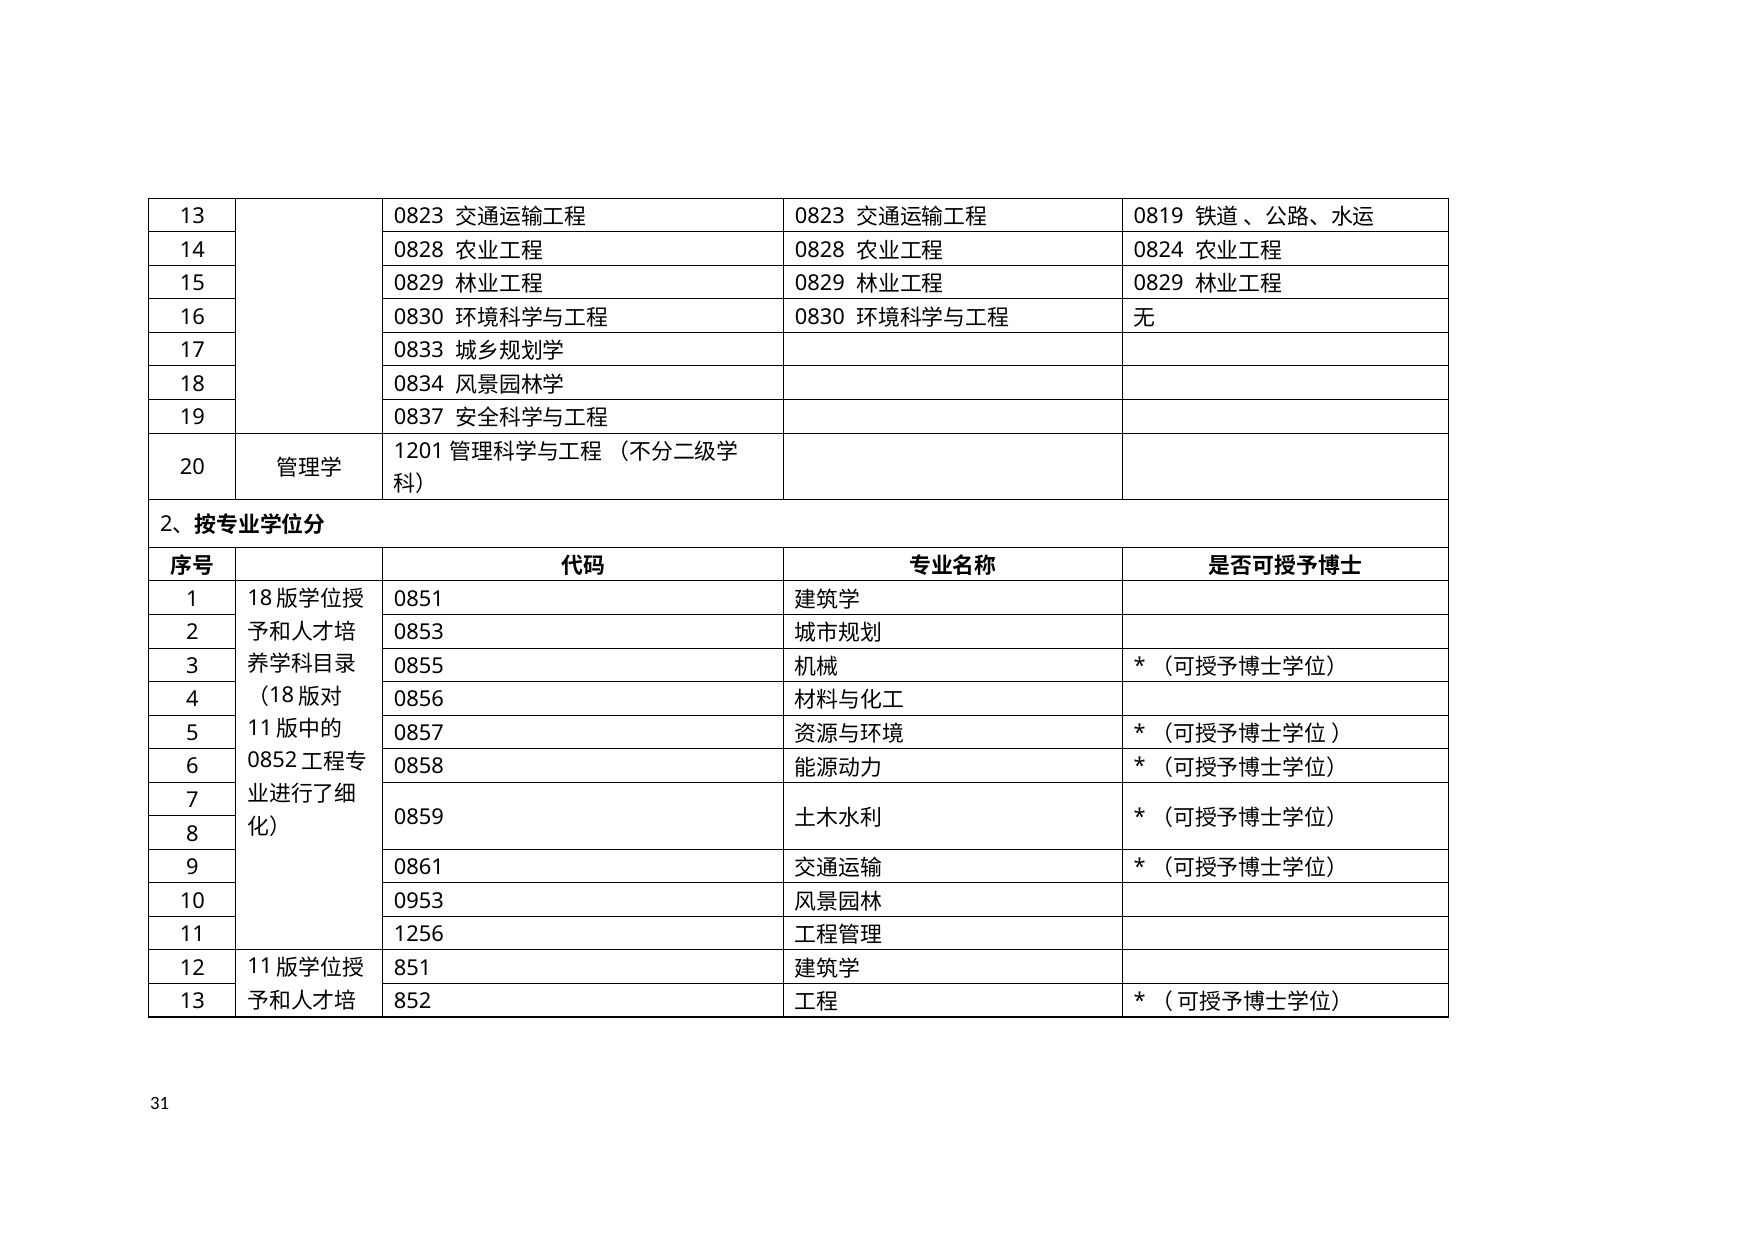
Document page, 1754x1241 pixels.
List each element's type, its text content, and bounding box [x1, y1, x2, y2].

table_cell 20 [149, 434, 235, 498]
table_cell 0837 安全科学与工程 [383, 400, 783, 432]
table_cell 0851 [383, 581, 783, 614]
table_cell 4 [149, 682, 235, 714]
table_cell 0828 农业工程 [784, 232, 1122, 265]
table_cell 0857 [383, 716, 783, 748]
table_cell 专业名称 [784, 548, 1122, 580]
table_cell 2、按专业学位分 [149, 500, 1448, 547]
table_cell 0829 林业工程 [383, 266, 783, 298]
table_cell 交通运输 [784, 850, 1122, 882]
table_cell 0819 铁道 、公路、水运 [1123, 199, 1448, 231]
table_cell 无 [1123, 299, 1448, 332]
table_cell 0861 [383, 850, 783, 882]
table_cell 11 [149, 917, 235, 949]
table_cell 0830 环境科学与工程 [383, 299, 783, 332]
table_cell 0829 林业工程 [784, 266, 1122, 298]
table_cell 能源动力 [784, 749, 1122, 782]
table_cell 1256 [383, 917, 783, 949]
table_cell [1123, 333, 1448, 365]
table_cell 0858 [383, 749, 783, 782]
table_cell [1123, 950, 1448, 983]
table_cell 机械 [784, 649, 1122, 681]
table_cell 12 [149, 950, 235, 983]
table_cell 5 [149, 716, 235, 748]
table_cell 0859 [383, 783, 783, 849]
table_cell 代码 [383, 548, 783, 580]
table_cell 3 [149, 649, 235, 681]
table_cell 19 [149, 400, 235, 432]
table_cell 是否可授予博士 [1123, 548, 1448, 580]
table_cell 0828 农业工程 [383, 232, 783, 265]
table_cell 土木水利 [784, 783, 1122, 849]
table_cell 9 [149, 850, 235, 882]
table_cell 建筑学 [784, 950, 1122, 983]
table_cell 16 [149, 299, 235, 332]
table_cell 7 [149, 783, 235, 815]
table_cell [1123, 682, 1448, 714]
table_cell 0856 [383, 682, 783, 714]
table_cell 15 [149, 266, 235, 298]
table_cell 0853 [383, 615, 783, 647]
table_cell 工程管理 [784, 917, 1122, 949]
table_cell 0833 城乡规划学 [383, 333, 783, 365]
table_cell 18版学位授予和人才培养学科目录（18版对11版中的 0852工程专业进行了细化） [236, 581, 382, 949]
table_cell 0855 [383, 649, 783, 681]
table_cell * （可授予博士学位） [1123, 850, 1448, 882]
table_cell [1123, 366, 1448, 399]
table_cell 18 [149, 366, 235, 399]
table_cell 1 [149, 581, 235, 614]
table_cell [784, 434, 1122, 498]
table_cell 工程 [784, 984, 1122, 1016]
table_cell * （可授予博士学位） [1123, 783, 1448, 849]
table_cell 材料与化工 [784, 682, 1122, 714]
table_cell 11版学位授予和人才培养 学科目录 [236, 950, 382, 1016]
table_cell 2 [149, 615, 235, 647]
table_cell * （可授予博士学位） [1123, 749, 1448, 782]
table_cell 0824 农业工程 [1123, 232, 1448, 265]
table_cell 10 [149, 883, 235, 916]
table_cell 13 [149, 984, 235, 1016]
table_cell 0830 环境科学与工程 [784, 299, 1122, 332]
table_cell 0823 交通运输工程 [784, 199, 1122, 231]
table_cell 851 [383, 950, 783, 983]
table_cell [1123, 581, 1448, 614]
table_cell 0834 风景园林学 [383, 366, 783, 399]
table_cell 6 [149, 749, 235, 782]
table_cell 0953 [383, 883, 783, 916]
table_cell [1123, 434, 1448, 498]
table_cell [1123, 917, 1448, 949]
table_cell 8 [149, 816, 235, 849]
table_cell 852 [383, 984, 783, 1016]
table_cell 1201 管理科学与工程 （不分二级学科） [383, 434, 783, 498]
table_cell [1123, 400, 1448, 432]
table_cell [784, 400, 1122, 432]
table_cell 13 [149, 199, 235, 231]
table_cell * （可授予博士学位 ） [1123, 716, 1448, 748]
table_cell 17 [149, 333, 235, 365]
table_cell [784, 333, 1122, 365]
table_cell 序号 [149, 548, 235, 580]
table_cell 资源与环境 [784, 716, 1122, 748]
table_cell [236, 548, 382, 580]
table_cell 0829 林业工程 [1123, 266, 1448, 298]
table_cell 建筑学 [784, 581, 1122, 614]
table_cell 风景园林 [784, 883, 1122, 916]
table_cell * （可授予博士学位） [1123, 649, 1448, 681]
table_cell 14 [149, 232, 235, 265]
table_cell [1123, 883, 1448, 916]
table_cell 0823 交通运输工程 [383, 199, 783, 231]
table_cell 城市规划 [784, 615, 1122, 647]
table_cell * （ 可授予博士学位） [1123, 984, 1448, 1016]
table_cell [1123, 615, 1448, 647]
table_cell 管理学 [236, 434, 382, 498]
table_cell [784, 366, 1122, 399]
